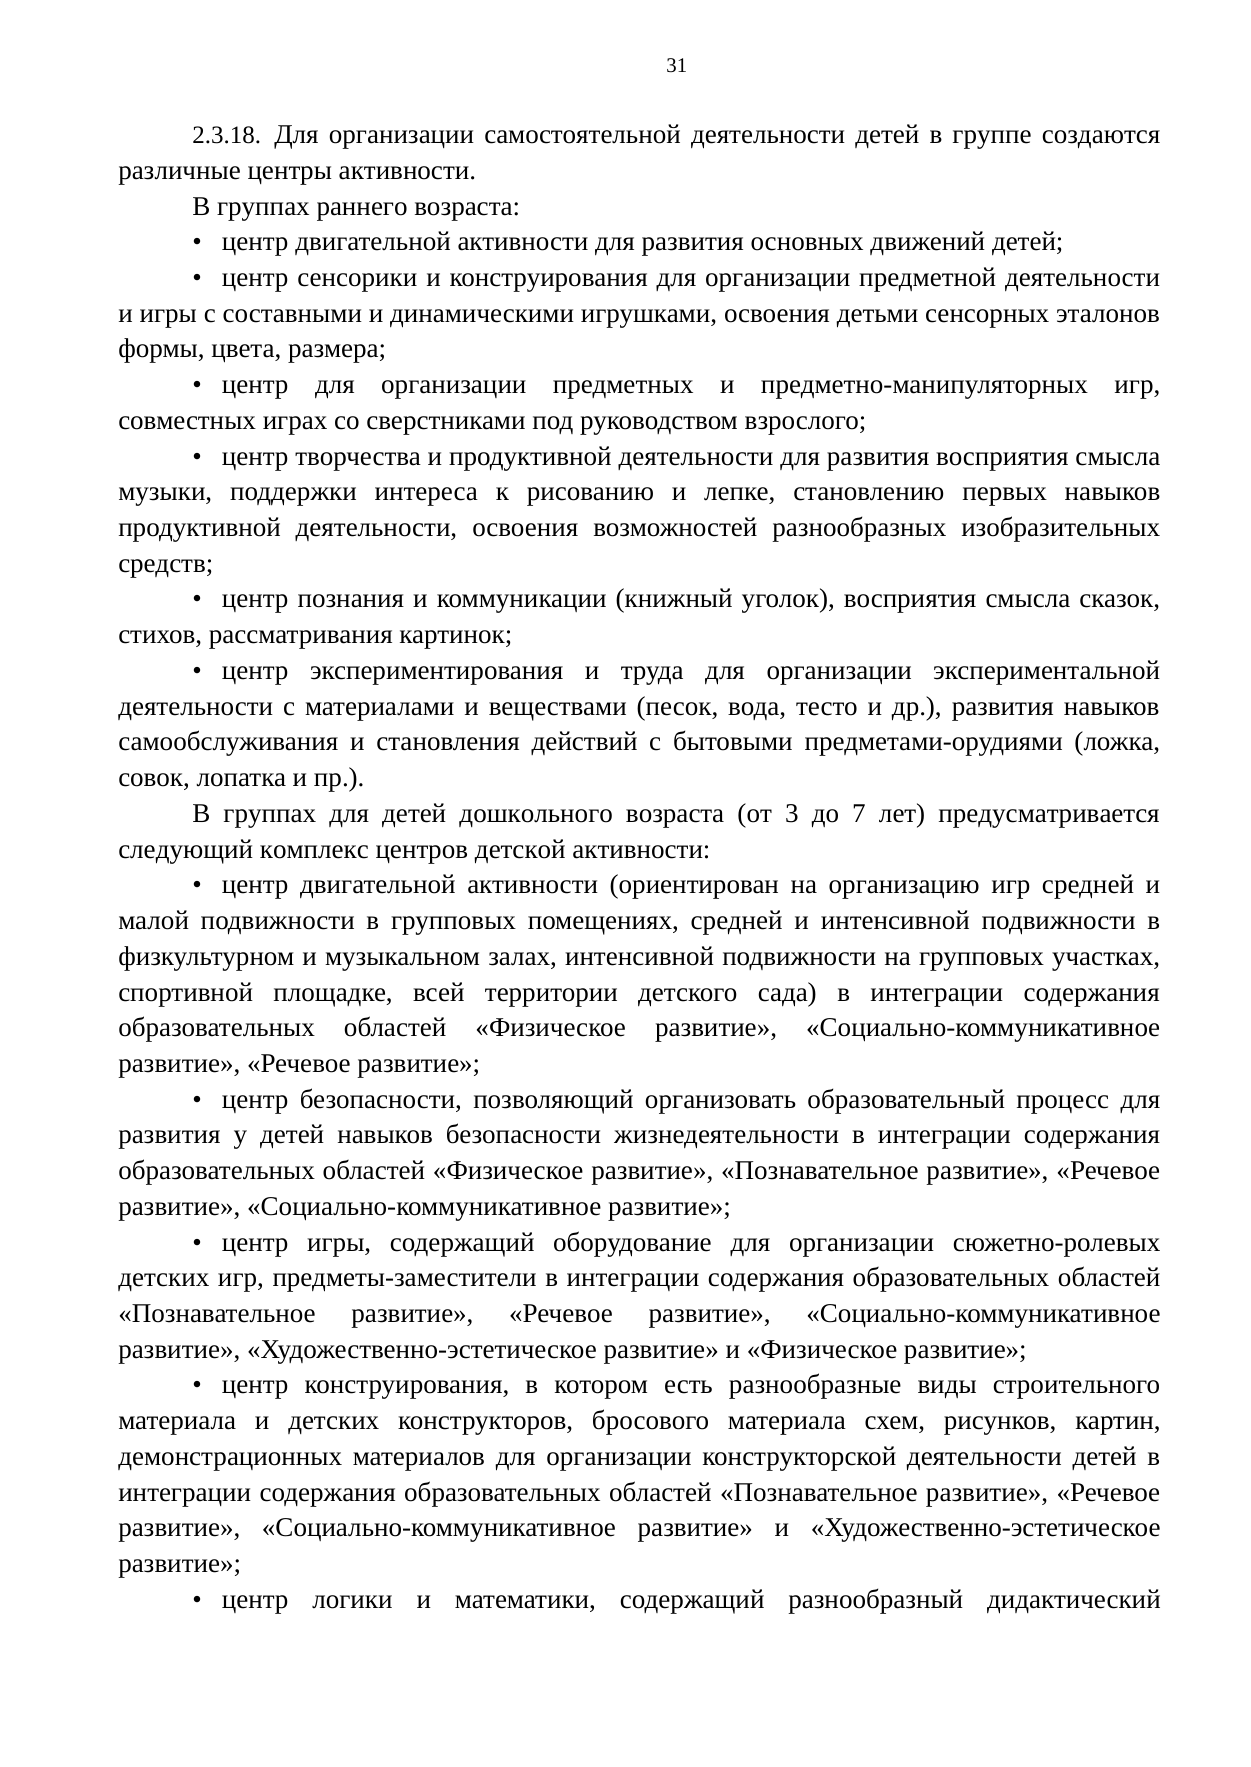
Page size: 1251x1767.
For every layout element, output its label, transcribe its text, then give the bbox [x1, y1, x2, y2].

list центр для организации предметных и предметно-манипуляторных игр, совместных играх со сверстниками под руководством взрослого; [118, 368, 1161, 435]
text В группах раннего возраста: [118, 189, 1161, 221]
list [118, 1583, 1161, 1614]
list центр конструирования, в котором есть разнообразные виды строительного материала и детских конструкторов, бросового материала схем, рисунков, картин, демонстрационных материалов для организации конструкторской деятельности детей в интеграции содержания образовательных областей «Познавательное развитие», «Речевое развитие», «Социально-коммуникативное развитие» и «Художественно-эстетическое развитие»; [118, 1369, 1161, 1578]
list центр двигательной активности (ориентирован на организацию игр средней и малой подвижности в групповых помещениях, средней и интенсивной подвижности в физкультурном и музыкальном залах, интенсивной подвижности на групповых участках, спортивной площадке, всей территории детского сада) в интеграции содержания образовательных областей «Физическое развитие», «Социально-коммуникативное развитие», «Речевое развитие»; [118, 868, 1161, 1078]
list центр безопасности, позволяющий организовать образовательный процесс для развития у детей навыков безопасности жизнедеятельности в интеграции содержания образовательных областей «Физическое развитие», «Познавательное развитие», «Речевое развитие», «Социально-коммуникативное развитие»; [118, 1083, 1161, 1221]
list центр экспериментирования и труда для организации экспериментальной деятельности с материалами и веществами (песок, вода, тесто и др.), развития навыков самообслуживания и становления действий с бытовыми предметами-орудиями (ложка, совок, лопатка и пр.). [118, 654, 1161, 792]
list центр игры, содержащий оборудование для организации сюжетно-ролевых детских игр, предметы-заместители в интеграции содержания образовательных областей «Познавательное развитие», «Речевое развитие», «Социально-коммуникативное развитие», «Художественно-эстетическое развитие» и «Физическое развитие»; [118, 1226, 1161, 1364]
list центр творчества и продуктивной деятельности для развития восприятия смысла музыки, поддержки интереса к рисованию и лепке, становлению первых навыков продуктивной деятельности, освоения возможностей разнообразных изобразительных средств; [118, 440, 1161, 578]
list центр сенсорики и конструирования для организации предметной деятельности и игры с составными и динамическими игрушками, освоения детьми сенсорных эталонов формы, цвета, размера; [118, 261, 1161, 364]
text В группах для детей дошкольного возраста (от 3 до 7 лет) предусматривается следующий комплекс центров детской активности: [118, 797, 1161, 864]
list центр познания и коммуникации (книжный уголок), восприятия смысла сказок, стихов, рассматривания картинок; [118, 583, 1161, 649]
list центр двигательной активности для развития основных движений детей; [118, 225, 1161, 256]
list Для организации самостоятельной деятельности детей в группе создаются различные центры активности. [118, 118, 1161, 185]
